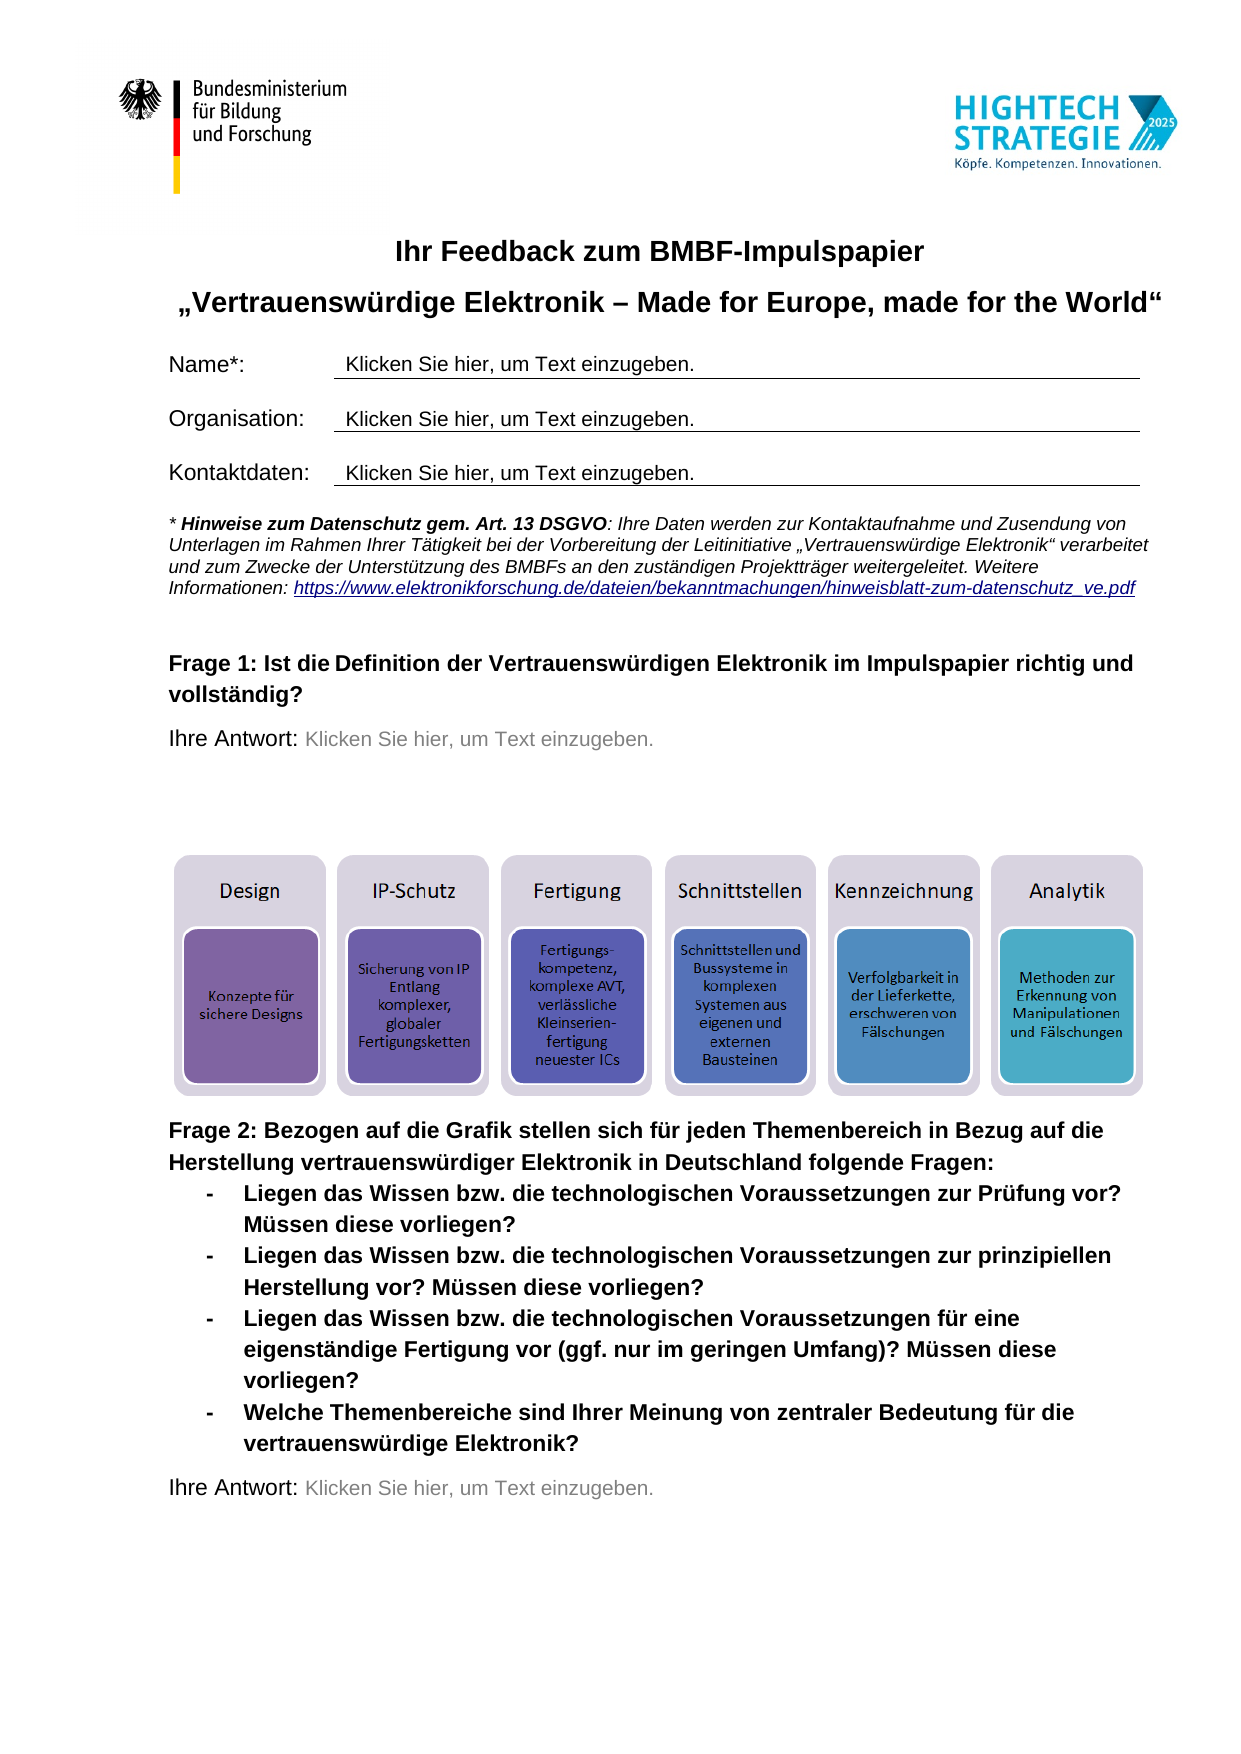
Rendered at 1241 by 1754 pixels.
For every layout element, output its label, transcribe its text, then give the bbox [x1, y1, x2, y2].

list Liegen das Wissen bzw. die technologischen Voraussetzungen zur prinzipiellen Herstellung vor? Müssen diese vorliegen? [206, 1238, 1152, 1300]
list Frage 2: Bezogen auf die Grafik stellen sich für jeden Themenbereich in Bezug auf die Herstellung vertrauenswürdiger Elektronik in Deutschland folgende Fragen: [168, 1113, 1152, 1175]
table_header Name*: [157, 351, 334, 377]
picture [922, 62, 1210, 201]
list Liegen das Wissen bzw. die technologischen Voraussetzungen zur Prüfung vor? Müssen diese vorliegen? [206, 1175, 1152, 1238]
list Frage 1: Ist die Definition der Vertrauenswürdigen Elektronik im Impulspapier richtig und vollständig? [168, 645, 1152, 707]
text „Vertrauenswürdige Elektronik – Made for Europe, made for the World“ [168, 285, 1172, 319]
text Ihre Antwort: [168, 1469, 1152, 1500]
text Ihr Feedback zum BMBF-Impulspapier [168, 234, 1152, 268]
table_cell Organisation: [157, 378, 334, 431]
table_cell Kontaktdaten: [157, 431, 334, 485]
list Liegen das Wissen bzw. die technologischen Voraussetzungen für eine eigenständige Fertigung vor (ggf. nur im geringen Umfang)? Müssen diese vorliegen? [206, 1300, 1152, 1394]
text Ihre Antwort: [168, 720, 1152, 751]
picture [75, 39, 390, 235]
text * Hinweise zum Datenschutz gem. Art. 13 DSGVO: Ihre Daten werden zur Kontaktaufnahme und Zusendung von Unterlagen im Rahmen Ihrer Tätigkeit bei der Vorbereitung der Leitinitiative „Vertrauenswürdige Elektronik“ verarbeitet und zum Zwecke der Unterstützung des BMBFs an den zuständigen Projektträger weitergeleitet. Weitere Informationen: https://www.elektronikforschung.de/dateien/bekanntmachungen/hinweisblatt-zum-datenschutz_ve.pdf [168, 512, 1152, 599]
picture [168, 851, 1149, 1101]
list Welche Themenbereiche sind Ihrer Meinung von zentraler Bedeutung für die vertrauenswürdige Elektronik? [206, 1394, 1152, 1456]
